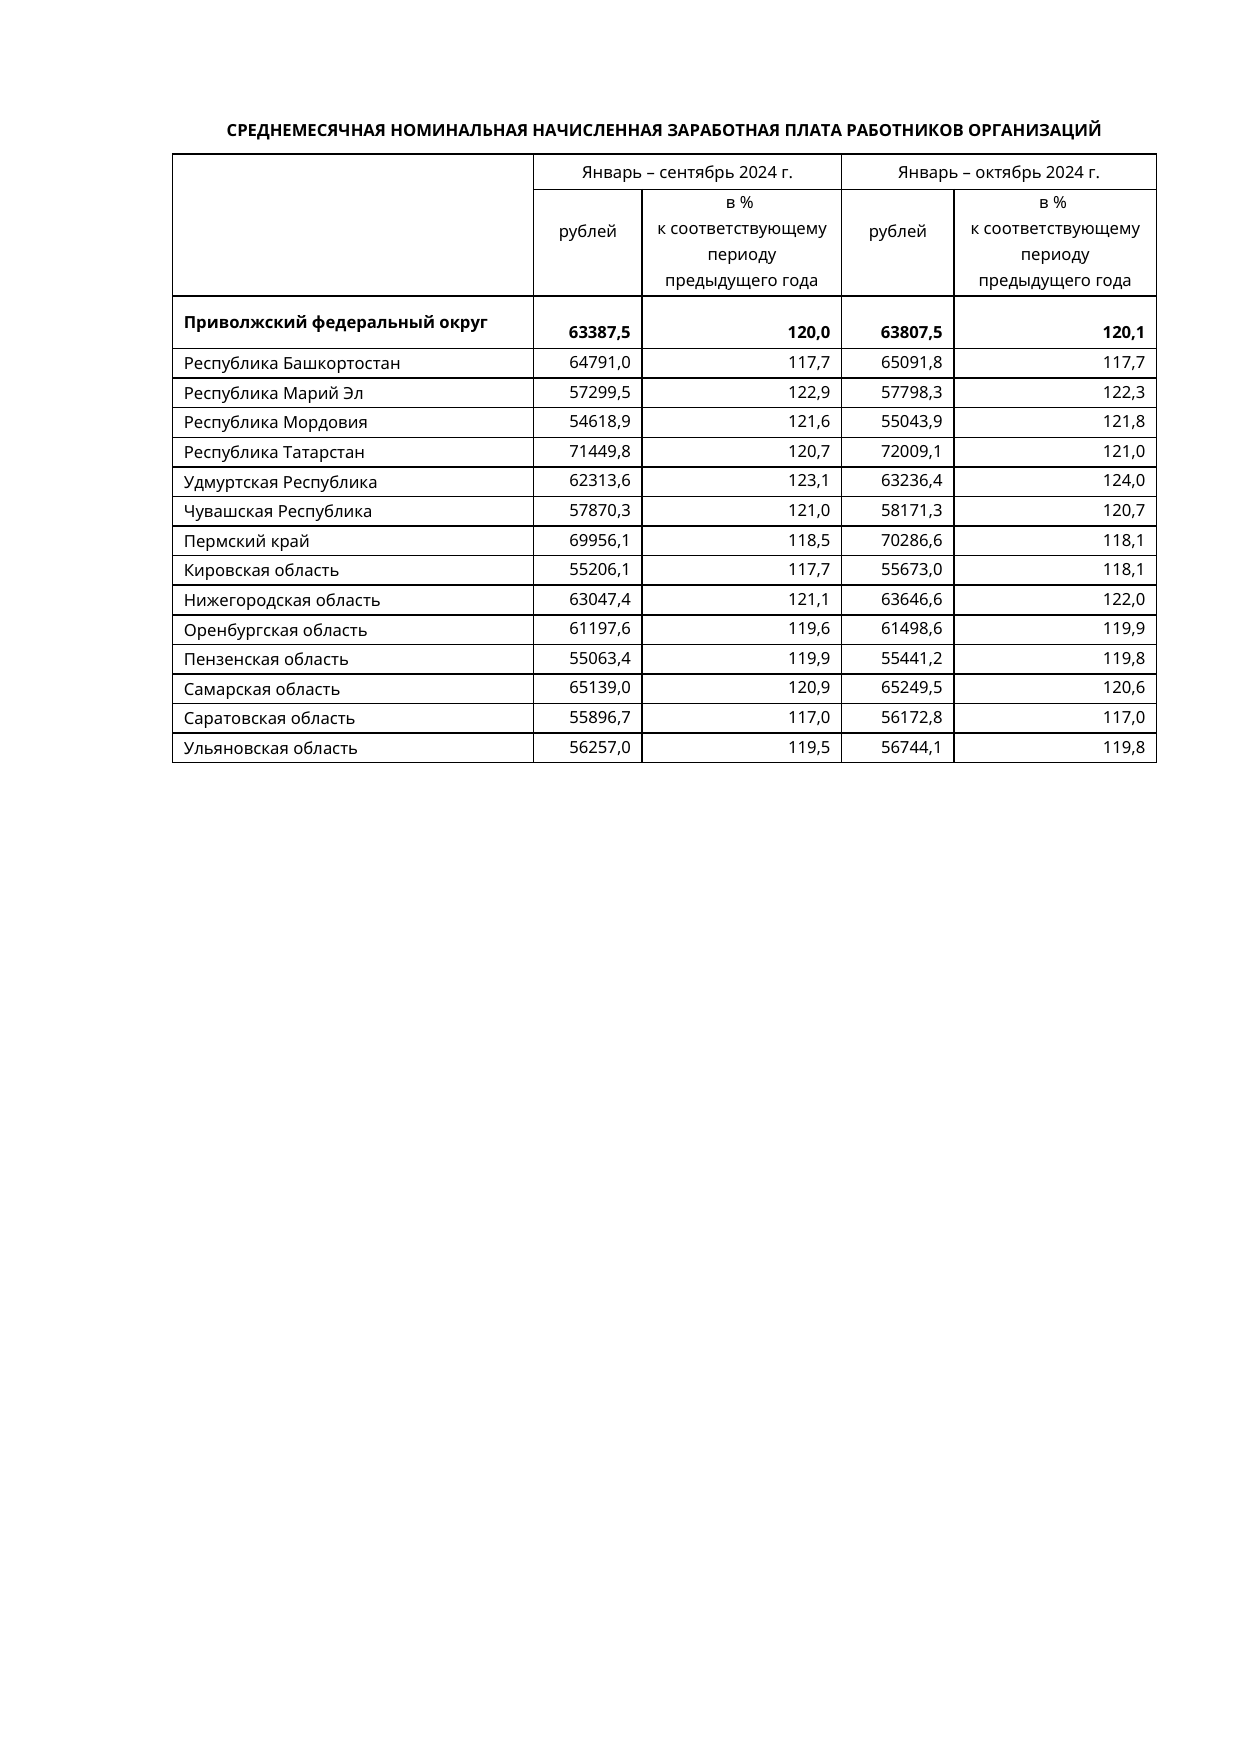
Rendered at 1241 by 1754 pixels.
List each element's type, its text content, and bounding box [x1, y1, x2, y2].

table_cell 57299,5 [534, 379, 641, 407]
table_cell 119,8 [955, 645, 1156, 673]
table_cell Пермский край [173, 527, 533, 555]
table_cell 121,1 [643, 586, 841, 614]
table_cell 118,1 [955, 556, 1156, 584]
table_cell 119,8 [955, 734, 1156, 762]
table_cell Пензенская область [173, 645, 533, 673]
table_cell 121,0 [955, 438, 1156, 466]
table_cell 72009,1 [842, 438, 953, 466]
table_cell 117,0 [643, 704, 841, 732]
table_cell Оренбургская область [173, 616, 533, 643]
table_cell 121,6 [643, 408, 841, 436]
table_cell 119,5 [643, 734, 841, 762]
table_header Январь – октябрь 2024 г. [842, 155, 1156, 189]
table_cell Республика Марий Эл [173, 379, 533, 407]
table_cell 55043,9 [842, 408, 953, 436]
table_cell 70286,6 [842, 527, 953, 555]
table_cell 119,6 [643, 616, 841, 643]
table_cell 58171,3 [842, 497, 953, 525]
table_cell 56172,8 [842, 704, 953, 732]
table_cell 124,0 [955, 468, 1156, 496]
table_cell 63387,5 [534, 297, 641, 348]
table_cell 63047,4 [534, 586, 641, 614]
table_cell Удмуртская Республика [173, 468, 533, 496]
table_cell 61197,6 [534, 616, 641, 643]
table_cell рублей [534, 190, 641, 295]
table_cell Нижегородская область [173, 586, 533, 614]
table_cell 122,3 [955, 379, 1156, 407]
table_cell 118,5 [643, 527, 841, 555]
table_cell 71449,8 [534, 438, 641, 466]
table_header [173, 155, 533, 295]
table_cell 55673,0 [842, 556, 953, 584]
table_cell Приволжский федеральный округ [173, 297, 533, 348]
table_cell 117,7 [643, 556, 841, 584]
text СРЕДНЕМЕСЯЧНАЯ НОМИНАЛЬНАЯ НАЧИСЛЕННАЯ ЗАРАБОТНАЯ ПЛАТА РАБОТНИКОВ ОРГАНИЗАЦИЙ [177, 118, 1152, 141]
table_cell 57798,3 [842, 379, 953, 407]
table_cell Самарская область [173, 675, 533, 703]
table_cell рублей [842, 190, 953, 295]
table_cell 123,1 [643, 468, 841, 496]
table_cell 118,1 [955, 527, 1156, 555]
table_cell 120,7 [955, 497, 1156, 525]
table_cell 57870,3 [534, 497, 641, 525]
table_cell 55206,1 [534, 556, 641, 584]
table_cell Кировская область [173, 556, 533, 584]
table_cell 120,7 [643, 438, 841, 466]
table_cell 117,7 [955, 349, 1156, 377]
table_cell 119,9 [643, 645, 841, 673]
table_cell 62313,6 [534, 468, 641, 496]
table_cell 120,1 [955, 297, 1156, 348]
table_header Январь – сентябрь 2024 г. [534, 155, 841, 189]
table_cell в % к соответствующему периоду предыдущего года [643, 190, 841, 295]
table_cell Республика Мордовия [173, 408, 533, 436]
table_cell 55441,2 [842, 645, 953, 673]
table_cell 120,0 [643, 297, 841, 348]
table_cell 117,0 [955, 704, 1156, 732]
table_cell Республика Татарстан [173, 438, 533, 466]
table_cell 119,9 [955, 616, 1156, 643]
table_cell 122,9 [643, 379, 841, 407]
table_cell 121,8 [955, 408, 1156, 436]
table_cell 63236,4 [842, 468, 953, 496]
table_cell 56257,0 [534, 734, 641, 762]
table_cell 121,0 [643, 497, 841, 525]
table_cell 117,7 [643, 349, 841, 377]
table_cell 54618,9 [534, 408, 641, 436]
table_cell 56744,1 [842, 734, 953, 762]
table_cell 63807,5 [842, 297, 953, 348]
table_cell Чувашская Республика [173, 497, 533, 525]
table_cell 64791,0 [534, 349, 641, 377]
table_cell 65249,5 [842, 675, 953, 703]
table_cell 120,9 [643, 675, 841, 703]
table_cell 63646,6 [842, 586, 953, 614]
table_cell 69956,1 [534, 527, 641, 555]
table_cell в % к соответствующему периоду предыдущего года [955, 190, 1156, 295]
table_cell 55896,7 [534, 704, 641, 732]
table_cell 65139,0 [534, 675, 641, 703]
table_cell 55063,4 [534, 645, 641, 673]
table_cell 122,0 [955, 586, 1156, 614]
table_cell Ульяновская область [173, 734, 533, 762]
table_cell 65091,8 [842, 349, 953, 377]
table_cell 61498,6 [842, 616, 953, 643]
table_cell 120,6 [955, 675, 1156, 703]
table_cell Республика Башкортостан [173, 349, 533, 377]
table_cell Саратовская область [173, 704, 533, 732]
